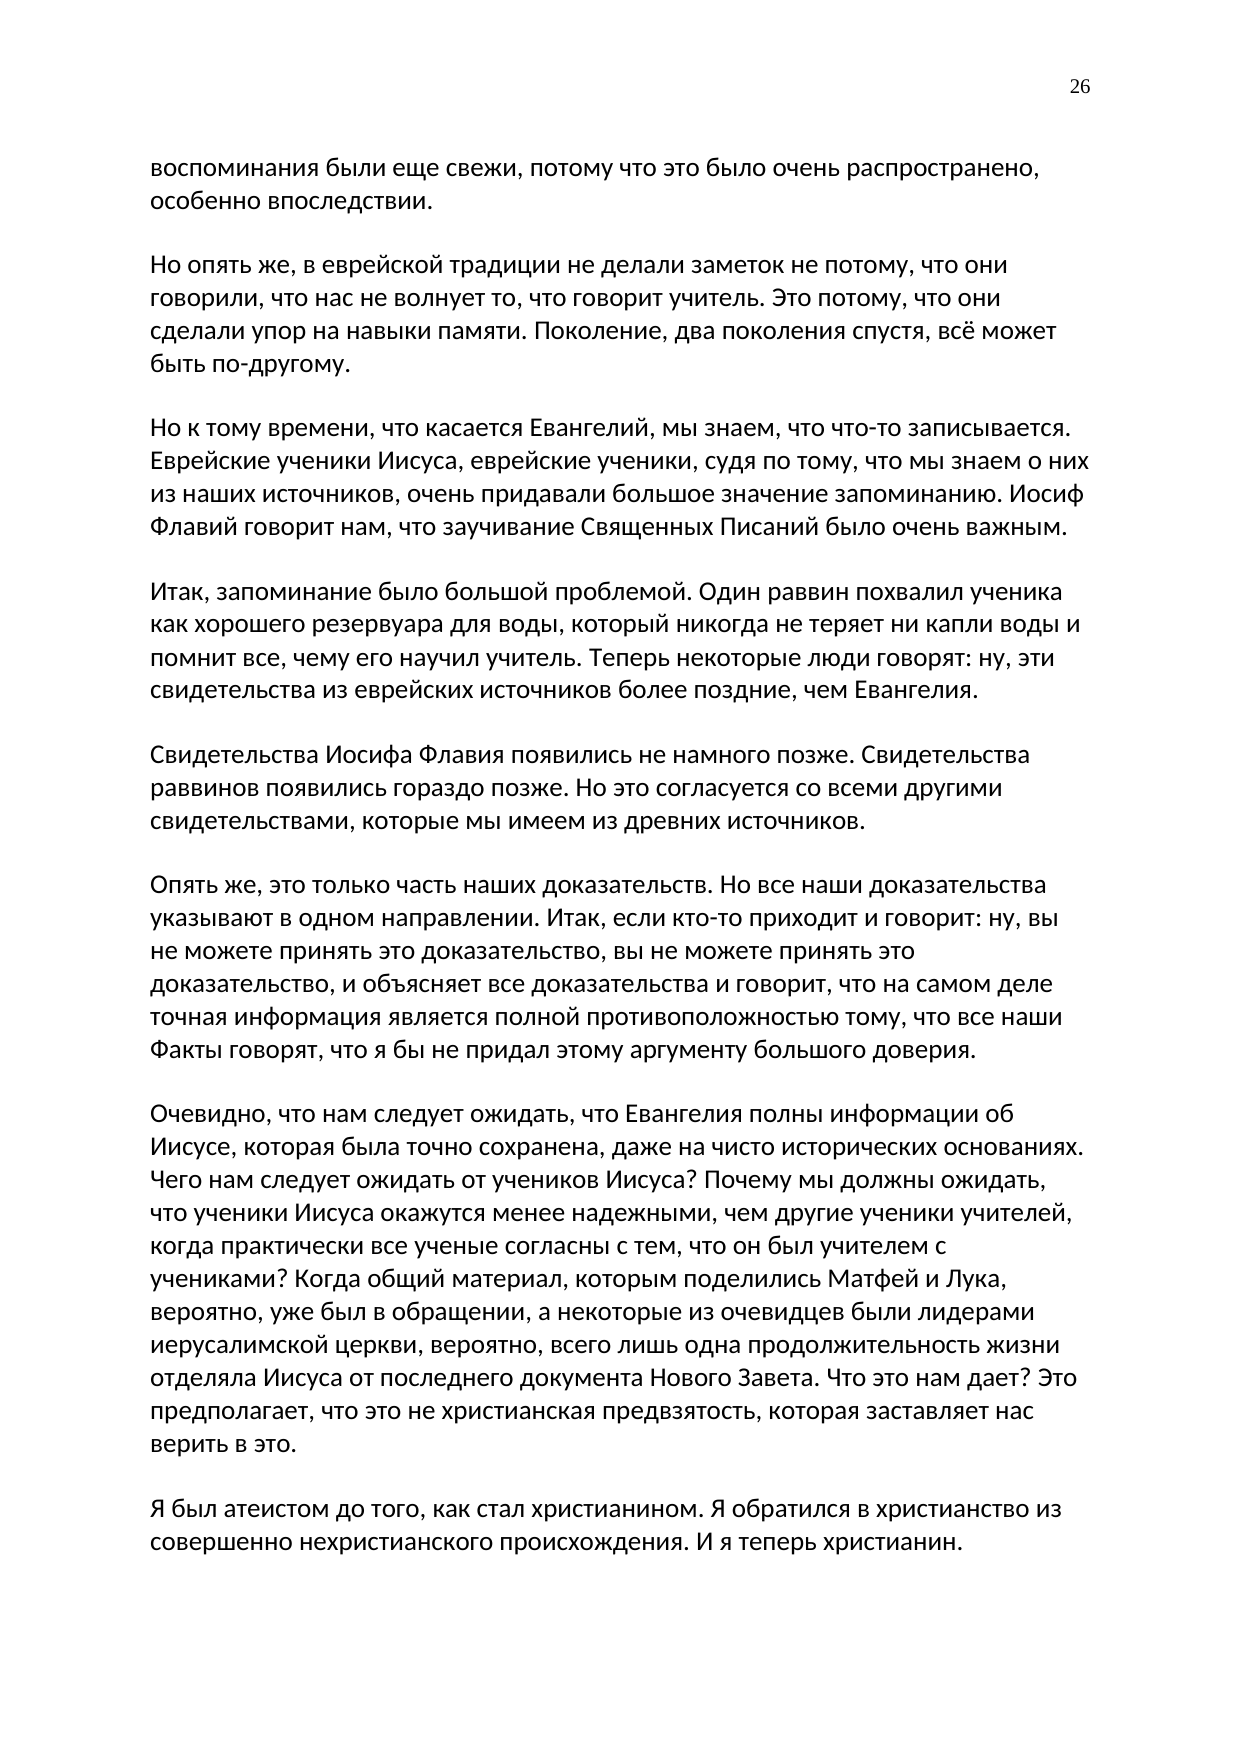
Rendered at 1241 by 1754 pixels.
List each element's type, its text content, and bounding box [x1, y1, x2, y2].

text Свидетельства Иосифа Флавия появились не намного позже. Свидетельства раввинов появились гораздо позже. Но это согласуется со всеми другими свидетельствами, которые мы имеем из древних источников. [150, 737, 1090, 836]
text Опять же, это только часть наших доказательств. Но все наши доказательства указывают в одном направлении. Итак, если кто-то приходит и говорит: ну, вы не можете принять это доказательство, вы не можете принять это доказательство, и объясняет все доказательства и говорит, что на самом деле точная информация является полной противоположностью тому, что все наши Факты говорят, что я бы не придал этому аргументу большого доверия. [150, 867, 1090, 1065]
text Но к тому времени, что касается Евангелий, мы знаем, что что-то записывается. Еврейские ученики Иисуса, еврейские ученики, судя по тому, что мы знаем о них из наших источников, очень придавали большое значение запоминанию. Иосиф Флавий говорит нам, что заучивание Священных Писаний было очень важным. [150, 410, 1090, 542]
text Итак, запоминание было большой проблемой. Один раввин похвалил ученика как хорошего резервуара для воды, который никогда не теряет ни капли воды и помнит все, чему его научил учитель. Теперь некоторые люди говорят: ну, эти свидетельства из еврейских источников более поздние, чем Евангелия. [150, 574, 1090, 706]
text Очевидно, что нам следует ожидать, что Евангелия полны информации об Иисусе, которая была точно сохранена, даже на чисто исторических основаниях. Чего нам следует ожидать от учеников Иисуса? Почему мы должны ожидать, что ученики Иисуса окажутся менее надежными, чем другие ученики учителей, когда практически все ученые согласны с тем, что он был учителем с учениками? Когда общий материал, которым поделились Матфей и Лука, вероятно, уже был в обращении, а некоторые из очевидцев были лидерами иерусалимской церкви, вероятно, всего лишь одна продолжительность жизни отделяла Иисуса от последнего документа Нового Завета. Что это нам дает? Это предполагает, что это не христианская предвзятость, которая заставляет нас верить в это. [150, 1096, 1090, 1459]
text Но опять же, в еврейской традиции не делали заметок не потому, что они говорили, что нас не волнует то, что говорит учитель. Это потому, что они сделали упор на навыки памяти. Поколение, два поколения спустя, всё может быть по-другому. [150, 247, 1090, 379]
text Я был атеистом до того, как стал христианином. Я обратился в христианство из совершенно нехристианского происхождения. И я теперь христианин. [150, 1491, 1090, 1557]
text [150, 150, 1090, 216]
